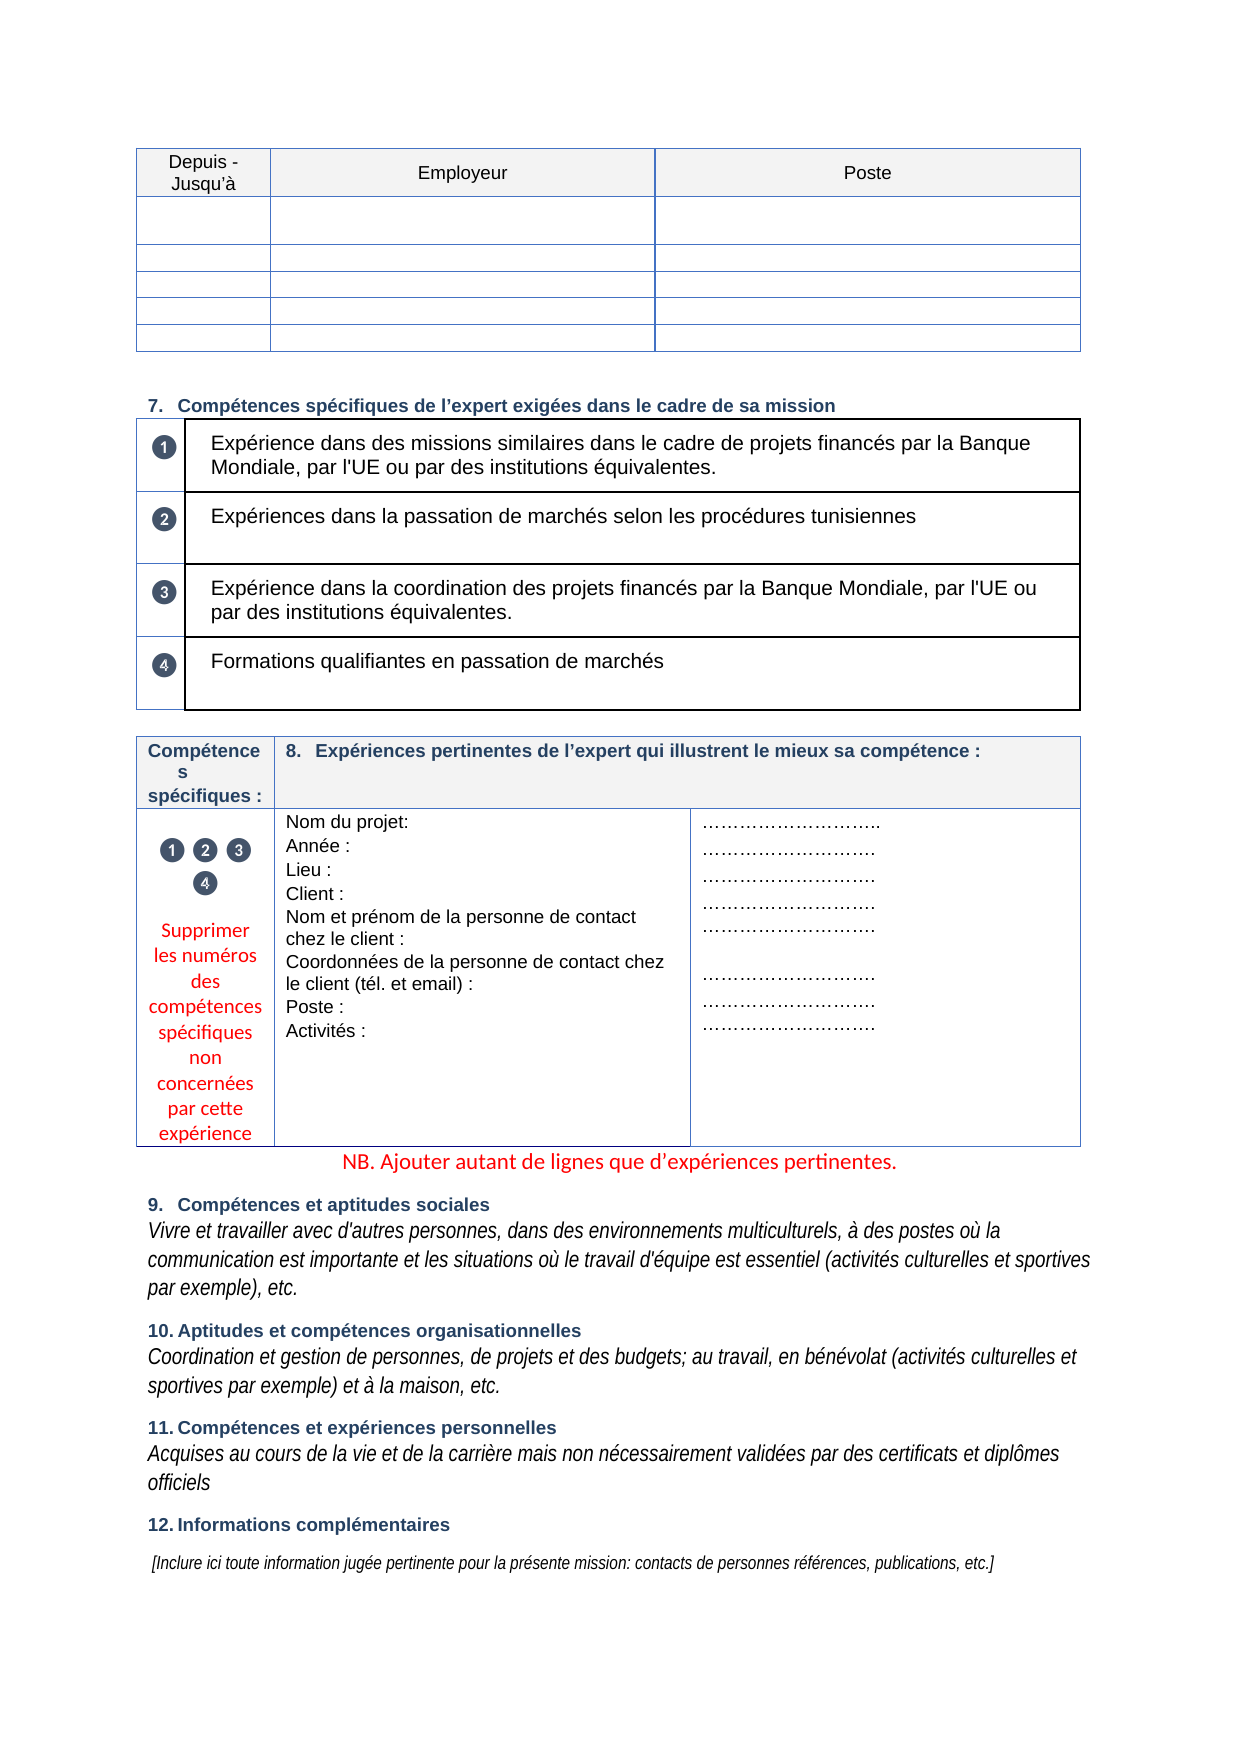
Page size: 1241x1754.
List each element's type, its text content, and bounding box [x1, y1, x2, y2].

table_cell [271, 245, 654, 271]
table_cell ❷ [137, 492, 184, 563]
table_cell ………………………. [691, 862, 1080, 888]
table_cell [656, 272, 1080, 297]
table_header Poste [656, 149, 1080, 196]
list Informations complémentaires [148, 1514, 1093, 1535]
table_cell [691, 1037, 1080, 1146]
text Vivre et travailler avec d'autres personnes, dans des environnements multiculturels, à des postes où la communication est importante et les situations où le travail d'équipe est essentiel (activités culturelles et sportives par exemple), etc. [148, 1217, 1093, 1301]
list Compétences et aptitudes sociales [148, 1194, 1093, 1215]
table_cell [656, 298, 1080, 324]
table_cell ❶❷❸❹ Supprimer les numéros des compétences spécifiques non concernées par cette expérience [137, 809, 274, 1146]
table_cell ❸ [137, 564, 184, 636]
table_cell [656, 325, 1080, 351]
table_cell Nom du projet: Année : Lieu : Client : Nom et prénom de la personne de contact chez le client : Coordonnées de la personne de contact chez le client (tél. et email) : Poste : Activités : [275, 809, 690, 1146]
table_cell [271, 325, 654, 351]
table_cell Formations qualifiantes en passation de marchés [186, 638, 1079, 708]
table_cell [137, 245, 270, 271]
table_cell [271, 197, 654, 244]
table_cell [271, 272, 654, 297]
text NB. Ajouter autant de lignes que d’expériences pertinentes. [148, 1147, 1093, 1175]
table_header Expérience dans des missions similaires dans le cadre de projets financés par la Banque Mondiale, par l'UE ou par des institutions équivalentes. [186, 420, 1079, 491]
list Aptitudes et compétences organisationnelles [148, 1319, 1093, 1341]
text Acquises au cours de la vie et de la carrière mais non nécessairement validées par des certificats et diplômes officiels [148, 1440, 1093, 1495]
table_cell ………………………. ………………………. [691, 986, 1080, 1037]
table_header Depuis - Jusqu’à [137, 149, 270, 196]
table_header Expériences pertinentes de l’expert qui illustrent le mieux sa compétence : [275, 737, 1080, 808]
table_header Employeur [271, 149, 654, 196]
table_cell ……………………….. [691, 809, 1080, 835]
table_cell [137, 325, 270, 351]
list Compétences spécifiques de l’expert exigées dans le cadre de sa mission [148, 394, 1093, 416]
table_cell [656, 245, 1080, 271]
table_cell [271, 298, 654, 324]
table_cell ❹ [137, 637, 184, 708]
table_header ❶ [137, 419, 184, 491]
list Compétences et expériences personnelles [148, 1417, 1093, 1438]
table_cell ………………………. ………………………. ………………………. [691, 889, 1080, 986]
text Coordination et gestion de personnes, de projets et des budgets; au travail, en bénévolat (activités culturelles et sportives par exemple) et à la maison, etc. [148, 1343, 1093, 1398]
table_cell [137, 272, 270, 297]
table_cell Expériences dans la passation de marchés selon les procédures tunisiennes [186, 493, 1079, 563]
table_cell ………………………. [691, 835, 1080, 862]
table_cell [137, 298, 270, 324]
table_cell Expérience dans la coordination des projets financés par la Banque Mondiale, par l'UE ou par des institutions équivalentes. [186, 565, 1079, 636]
table_cell [137, 197, 270, 244]
table_header Compétences spécifiques : [137, 737, 274, 808]
table_cell [656, 197, 1080, 244]
